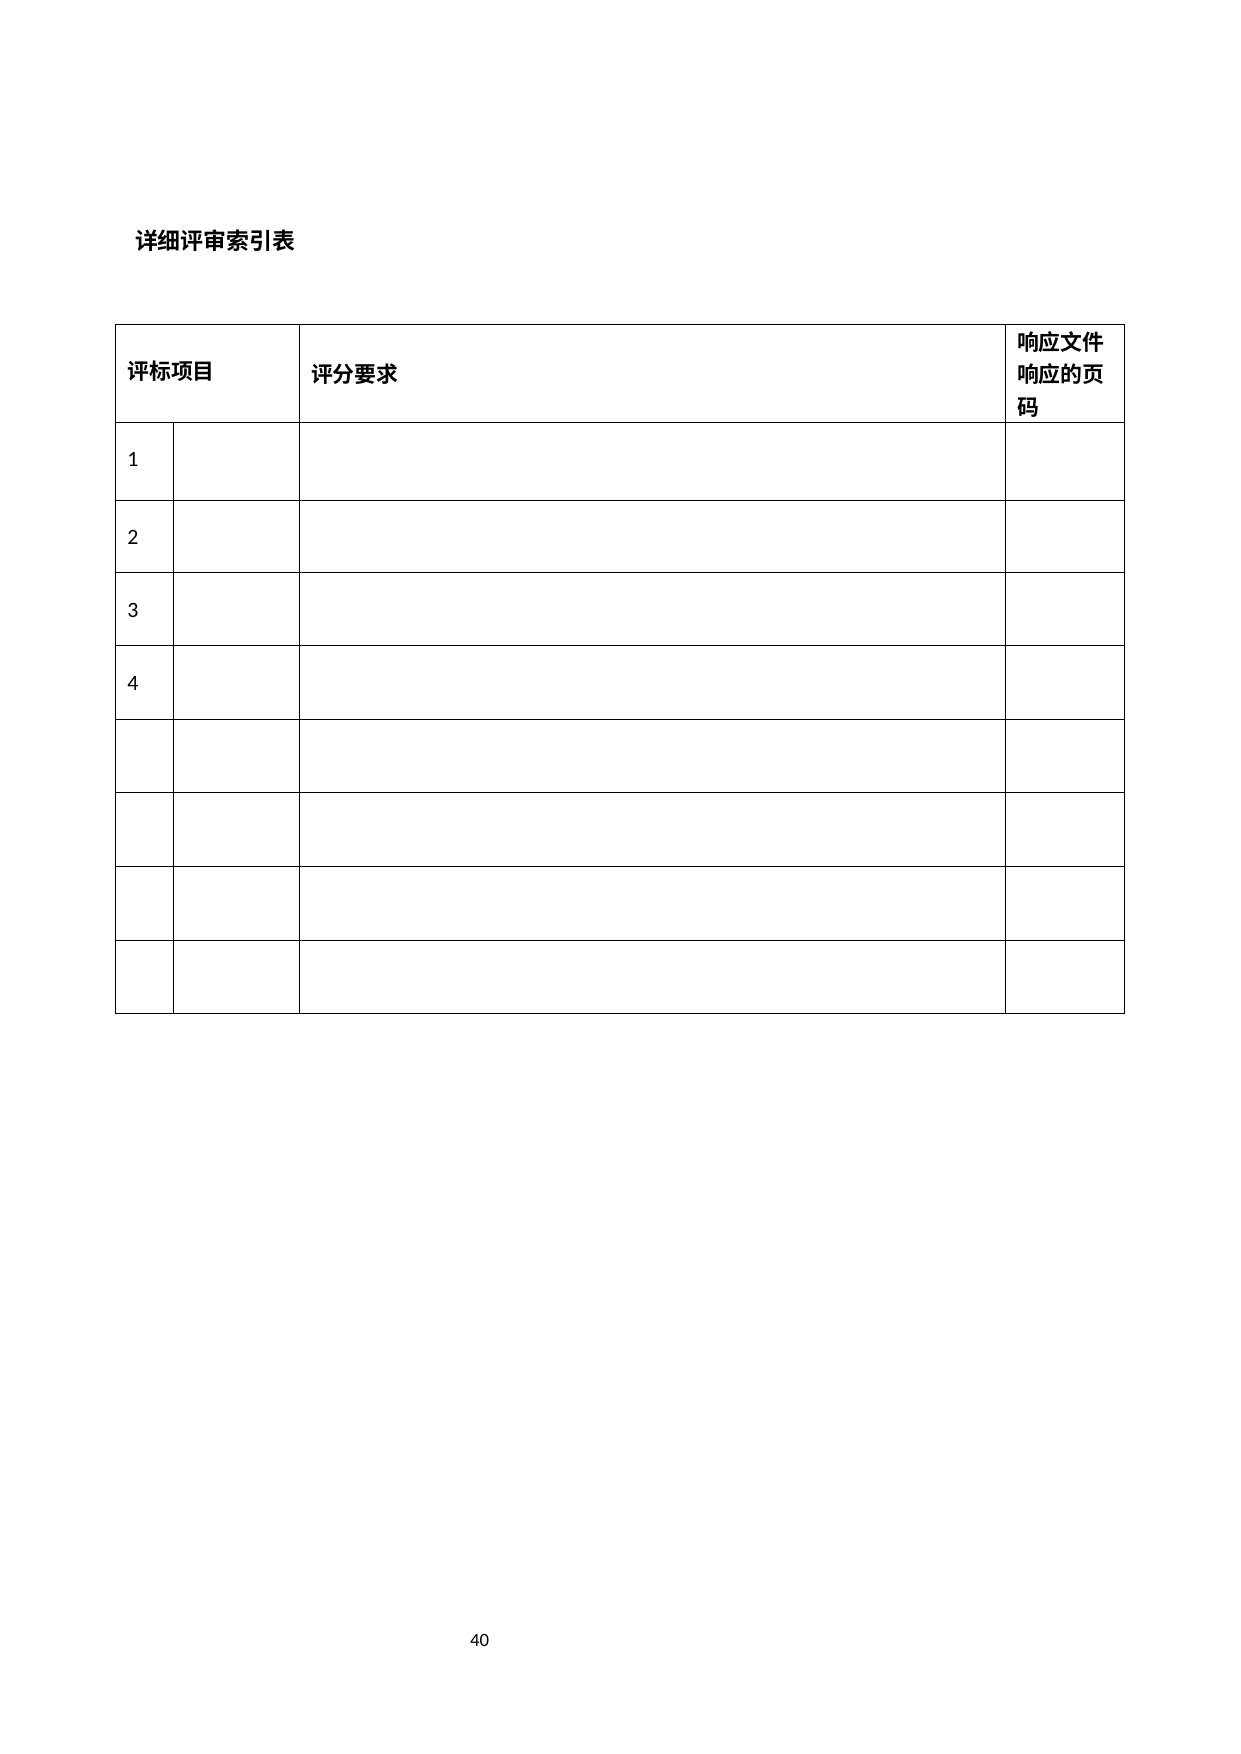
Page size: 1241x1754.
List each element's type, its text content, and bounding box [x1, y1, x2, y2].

table_cell [116, 941, 173, 1013]
table_cell [1006, 573, 1124, 645]
table_cell [116, 720, 173, 792]
table_header 评分要求 [300, 325, 1005, 422]
table_cell [300, 573, 1005, 645]
table_cell 4 [116, 646, 173, 719]
table_cell [116, 793, 173, 866]
table_cell [174, 573, 299, 645]
table_cell [300, 793, 1005, 866]
table_header 响应文件响应的页码 [1006, 325, 1124, 422]
table_cell [174, 793, 299, 866]
subtitle 详细评审索引表 [135, 207, 1106, 272]
table_cell [116, 867, 173, 939]
table_cell [300, 646, 1005, 719]
table_cell [174, 646, 299, 719]
table_cell [300, 941, 1005, 1013]
table_cell [1006, 793, 1124, 866]
table_cell [1006, 501, 1124, 572]
table_cell [174, 941, 299, 1013]
table_cell [300, 867, 1005, 939]
table_cell 3 [116, 573, 173, 645]
table_header 评标项目 [116, 325, 299, 422]
table_cell [1006, 867, 1124, 939]
table_cell [174, 720, 299, 792]
table_cell [174, 501, 299, 572]
table_cell 2 [116, 501, 173, 572]
table_cell [1006, 423, 1124, 499]
table_cell [1006, 646, 1124, 719]
table_cell 1 [116, 423, 173, 499]
table_cell [174, 867, 299, 939]
table_cell [300, 423, 1005, 499]
table_cell [174, 423, 299, 499]
table_cell [300, 501, 1005, 572]
table_cell [1006, 941, 1124, 1013]
table_cell [1006, 720, 1124, 792]
table_cell [300, 720, 1005, 792]
